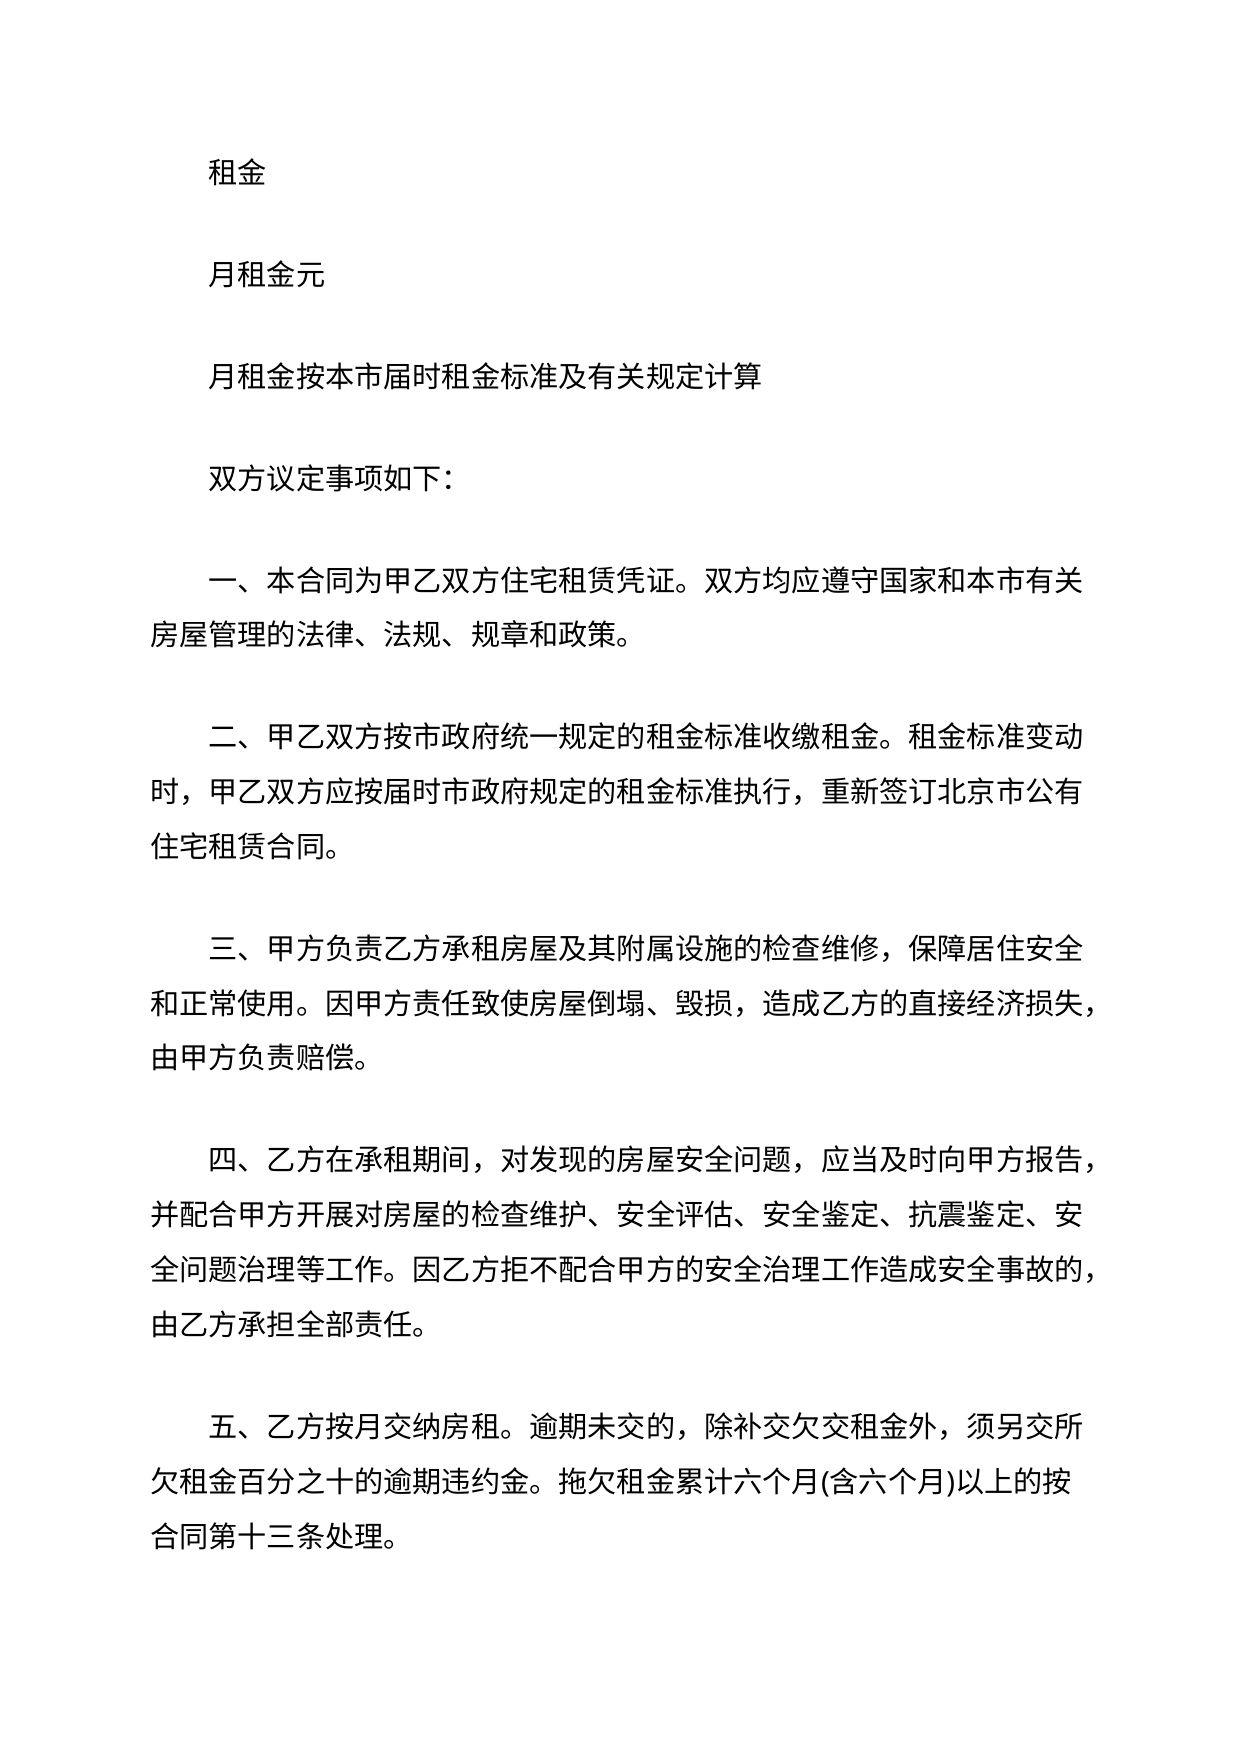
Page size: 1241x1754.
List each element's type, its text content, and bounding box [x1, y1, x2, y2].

text 三、甲方负责乙方承租房屋及其附属设施的检查维修，保障居住安全和正常使用。因甲方责任致使房屋倒塌、毁损，造成乙方的直接经济损失，由甲方负责赔偿。 [150, 925, 1090, 1077]
text 五、乙方按月交纳房租。逾期未交的，除补交欠交租金外，须另交所欠租金百分之十的逾期违约金。拖欠租金累计六个月(含六个月)以上的按合同第十三条处理。 [150, 1403, 1090, 1556]
text 四、乙方在承租期间，对发现的房屋安全问题，应当及时向甲方报告，并配合甲方开展对房屋的检查维护、安全评估、安全鉴定、抗震鉴定、安全问题治理等工作。因乙方拒不配合甲方的安全治理工作造成安全事故的，由乙方承担全部责任。 [150, 1137, 1090, 1344]
text 租金 [150, 150, 1090, 192]
text 二、甲乙双方按市政府统一规定的租金标准收缴租金。租金标准变动时，甲乙双方应按届时市政府规定的租金标准执行，重新签订北京市公有住宅租赁合同。 [150, 714, 1090, 866]
text 双方议定事项如下： [150, 455, 1090, 498]
text 一、本合同为甲乙双方住宅租赁凭证。双方均应遵守国家和本市有关房屋管理的法律、法规、规章和政策。 [150, 557, 1090, 654]
text 月租金按本市届时租金标准及有关规定计算 [150, 353, 1090, 396]
text 月租金元 [150, 252, 1090, 294]
